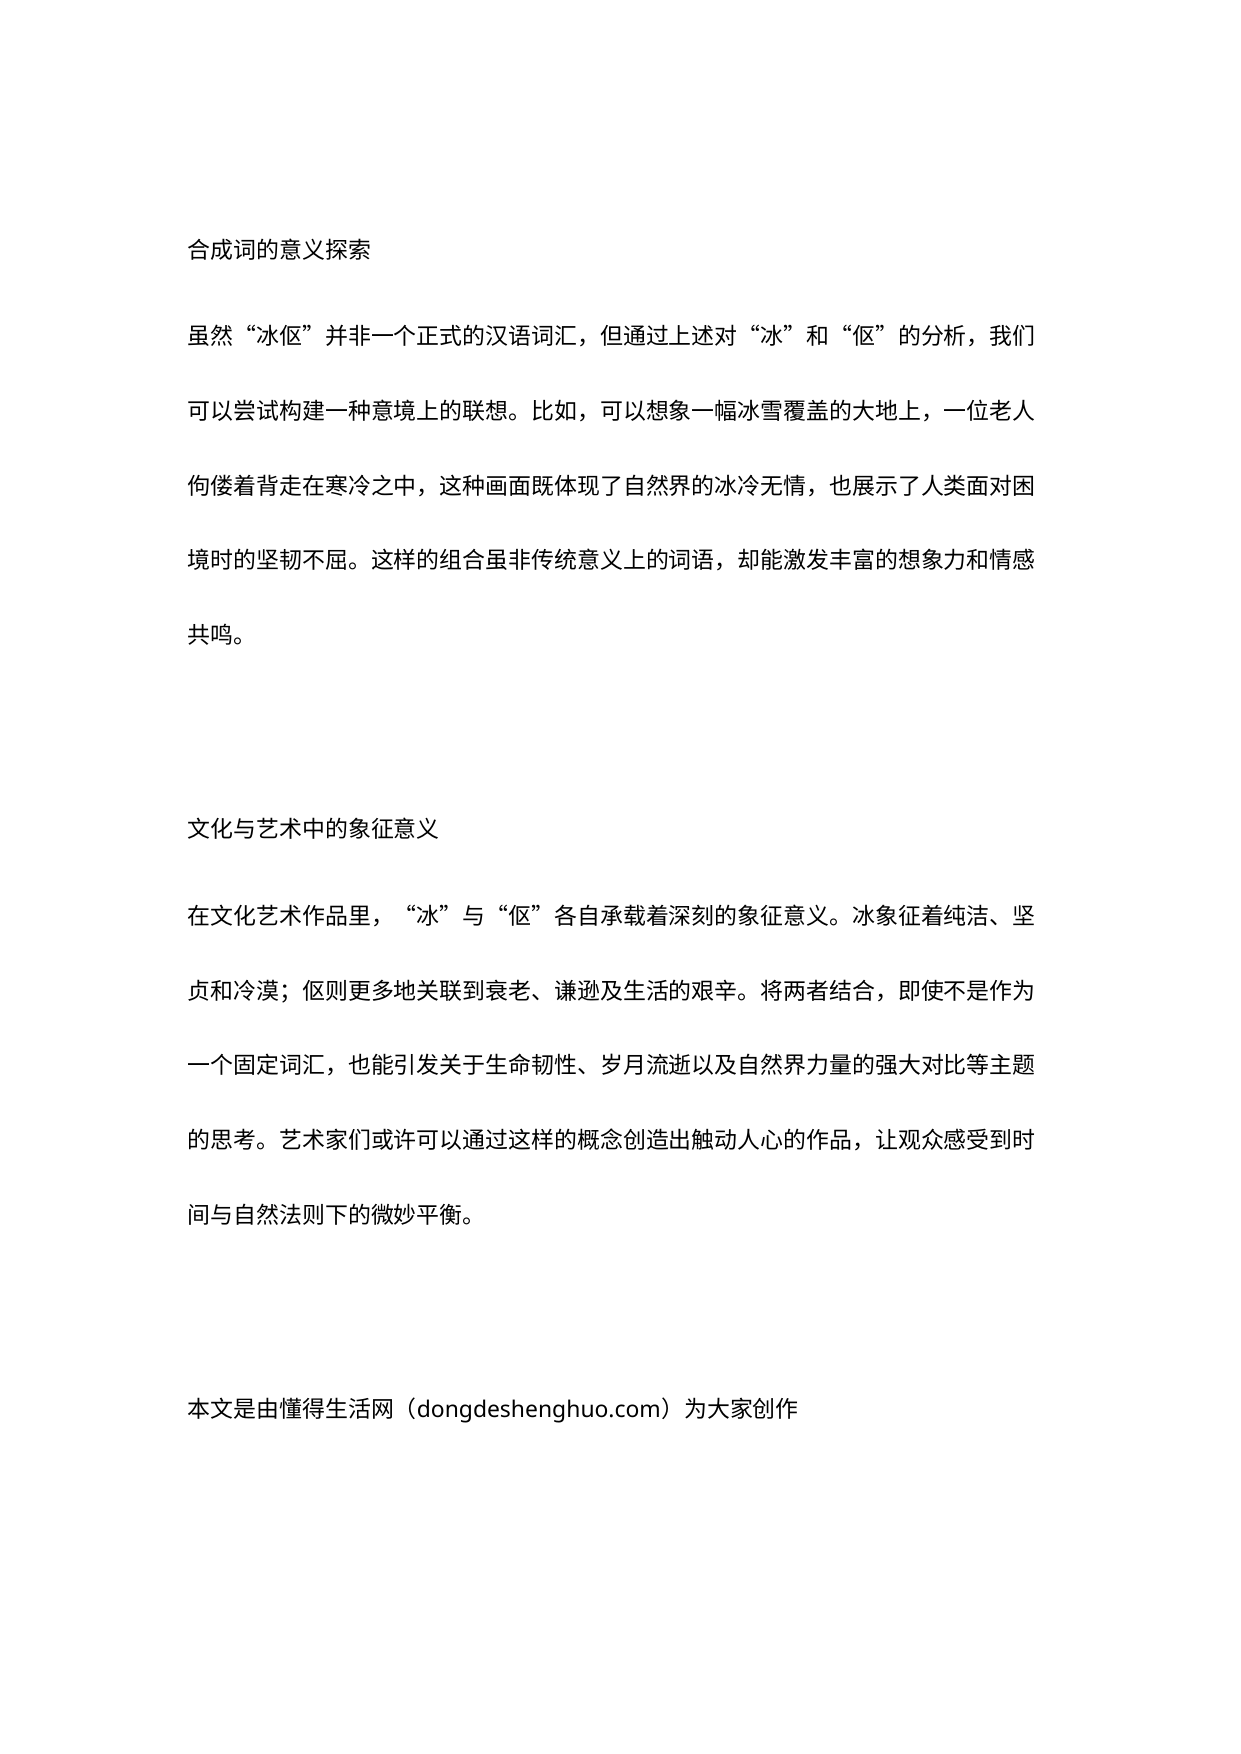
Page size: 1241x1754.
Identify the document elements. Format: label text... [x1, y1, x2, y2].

text 文化与艺术中的象征意义 [187, 795, 1053, 860]
text 合成词的意义探索 [187, 216, 1053, 281]
text 本文是由懂得生活网（dongdeshenghuo.com）为大家创作 [187, 1375, 1053, 1440]
text 在文化艺术作品里，“冰”与“伛”各自承载着深刻的象征意义。冰象征着纯洁、坚贞和冷漠；伛则更多地关联到衰老、谦逊及生活的艰辛。将两者结合，即使不是作为一个固定词汇，也能引发关于生命韧性、岁月流逝以及自然界力量的强大对比等主题的思考。艺术家们或许可以通过这样的概念创造出触动人心的作品，让观众感受到时间与自然法则下的微妙平衡。 [187, 882, 1053, 1246]
text 虽然“冰伛”并非一个正式的汉语词汇，但通过上述对“冰”和“伛”的分析，我们可以尝试构建一种意境上的联想。比如，可以想象一幅冰雪覆盖的大地上，一位老人佝偻着背走在寒冷之中，这种画面既体现了自然界的冰冷无情，也展示了人类面对困境时的坚韧不屈。这样的组合虽非传统意义上的词语，却能激发丰富的想象力和情感共鸣。 [187, 302, 1053, 666]
